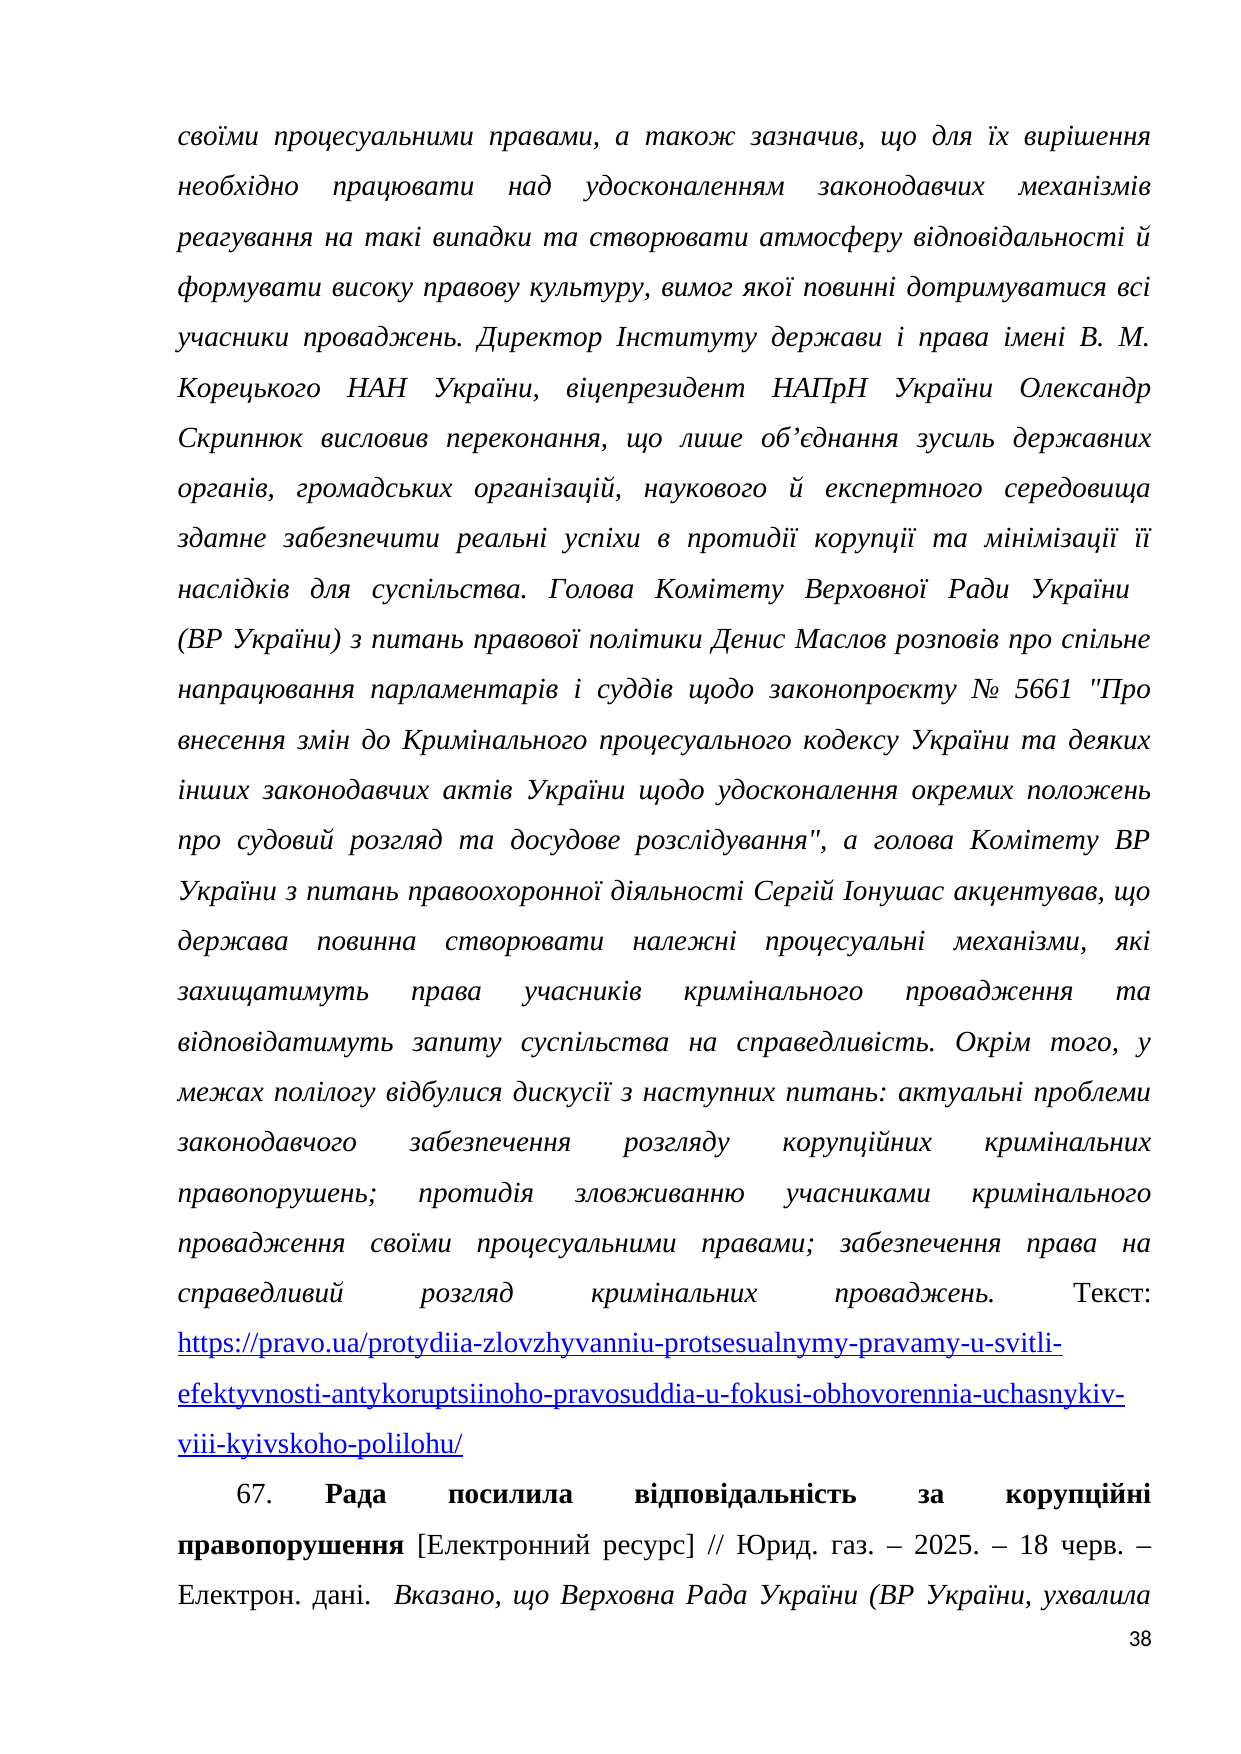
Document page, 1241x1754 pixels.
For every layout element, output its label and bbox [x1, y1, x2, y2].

list [177, 1477, 1152, 1611]
list [177, 118, 1152, 1460]
